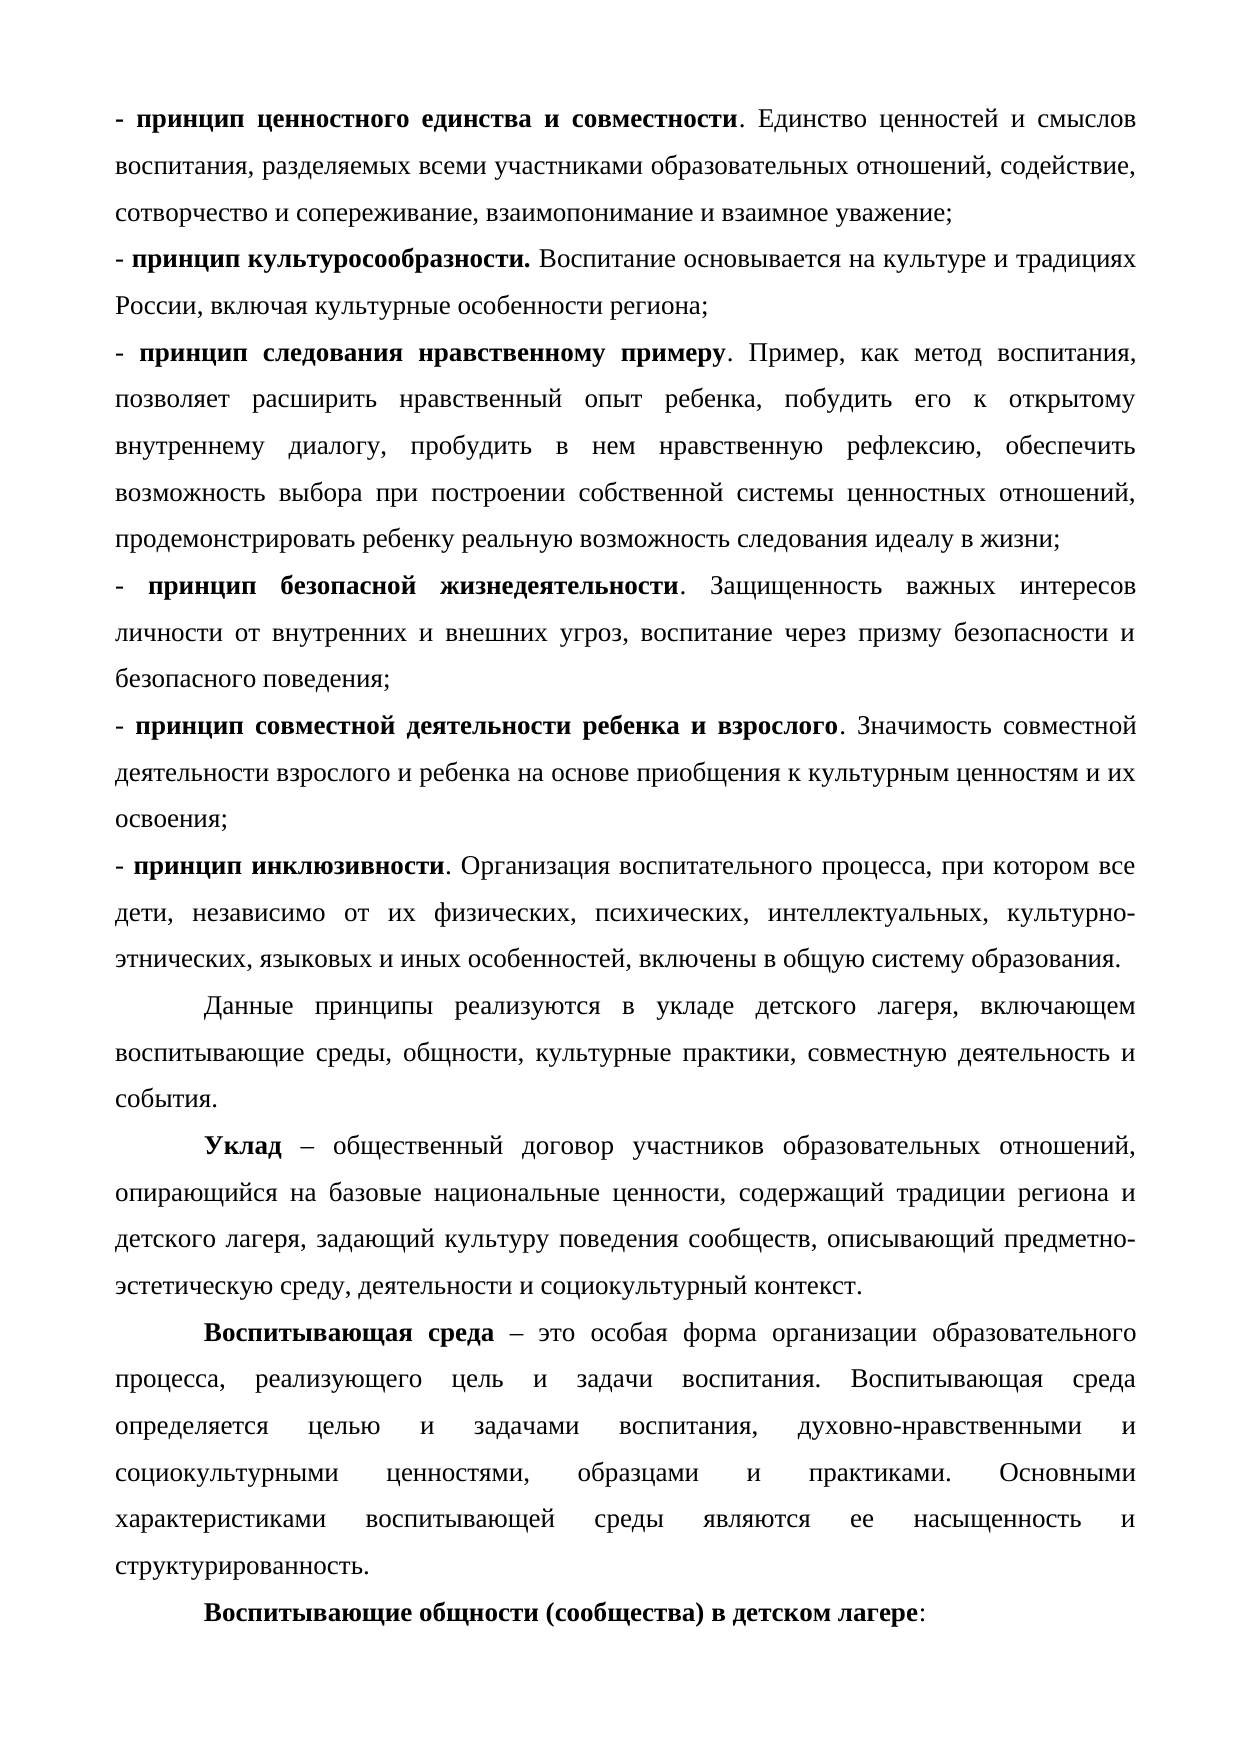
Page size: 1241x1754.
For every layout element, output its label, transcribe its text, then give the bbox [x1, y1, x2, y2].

text - принцип культуросообразности. Воспитание основывается на культуре и традициях России, включая культурные особенности региона; [115, 243, 1137, 320]
text Воспитывающая среда – это особая форма организации образовательного процесса, реализующего цель и задачи воспитания. Воспитывающая среда определяется целью и задачами воспитания, духовно-нравственными и социокультурными ценностями, образцами и практиками. Основными характеристиками воспитывающей среды являются ее насыщенность и структурированность. [115, 1316, 1137, 1580]
text - принцип совместной деятельности ребенка и взрослого. Значимость совместной деятельности взрослого и ребенка на основе приобщения к культурным ценностям и их освоения; [115, 709, 1137, 834]
text Данные принципы реализуются в укладе детского лагеря, включающем воспитывающие среды, общности, культурные практики, совместную деятельность и события. [115, 989, 1137, 1114]
text - принцип ценностного единства и совместности. Единство ценностей и смыслов воспитания, разделяемых всеми участниками образовательных отношений, содействие, сотворчество и сопереживание, взаимопонимание и взаимное уважение; [115, 103, 1137, 227]
text Воспитывающие общности (сообщества) в детском лагере: [115, 1596, 1137, 1627]
text Уклад – общественный договор участников образовательных отношений, опирающийся на базовые национальные ценности, содержащий традиции региона и детского лагеря, задающий культуру поведения сообществ, описывающий предметно-эстетическую среду, деятельности и социокультурный контекст. [115, 1129, 1137, 1300]
text - принцип следования нравственному примеру. Пример, как метод воспитания, позволяет расширить нравственный опыт ребенка, побудить его к открытому внутреннему диалогу, пробудить в нем нравственную рефлексию, обеспечить возможность выбора при построении собственной системы ценностных отношений, продемонстрировать ребенку реальную возможность следования идеалу в жизни; [115, 336, 1137, 554]
text - принцип безопасной жизнедеятельности. Защищенность важных интересов личности от внутренних и внешних угроз, воспитание через призму безопасности и безопасного поведения; [115, 569, 1137, 694]
text - принцип инклюзивности. Организация воспитательного процесса, при котором все дети, независимо от их физических, психических, интеллектуальных, культурно-этнических, языковых и иных особенностей, включены в общую систему образования. [115, 849, 1137, 974]
